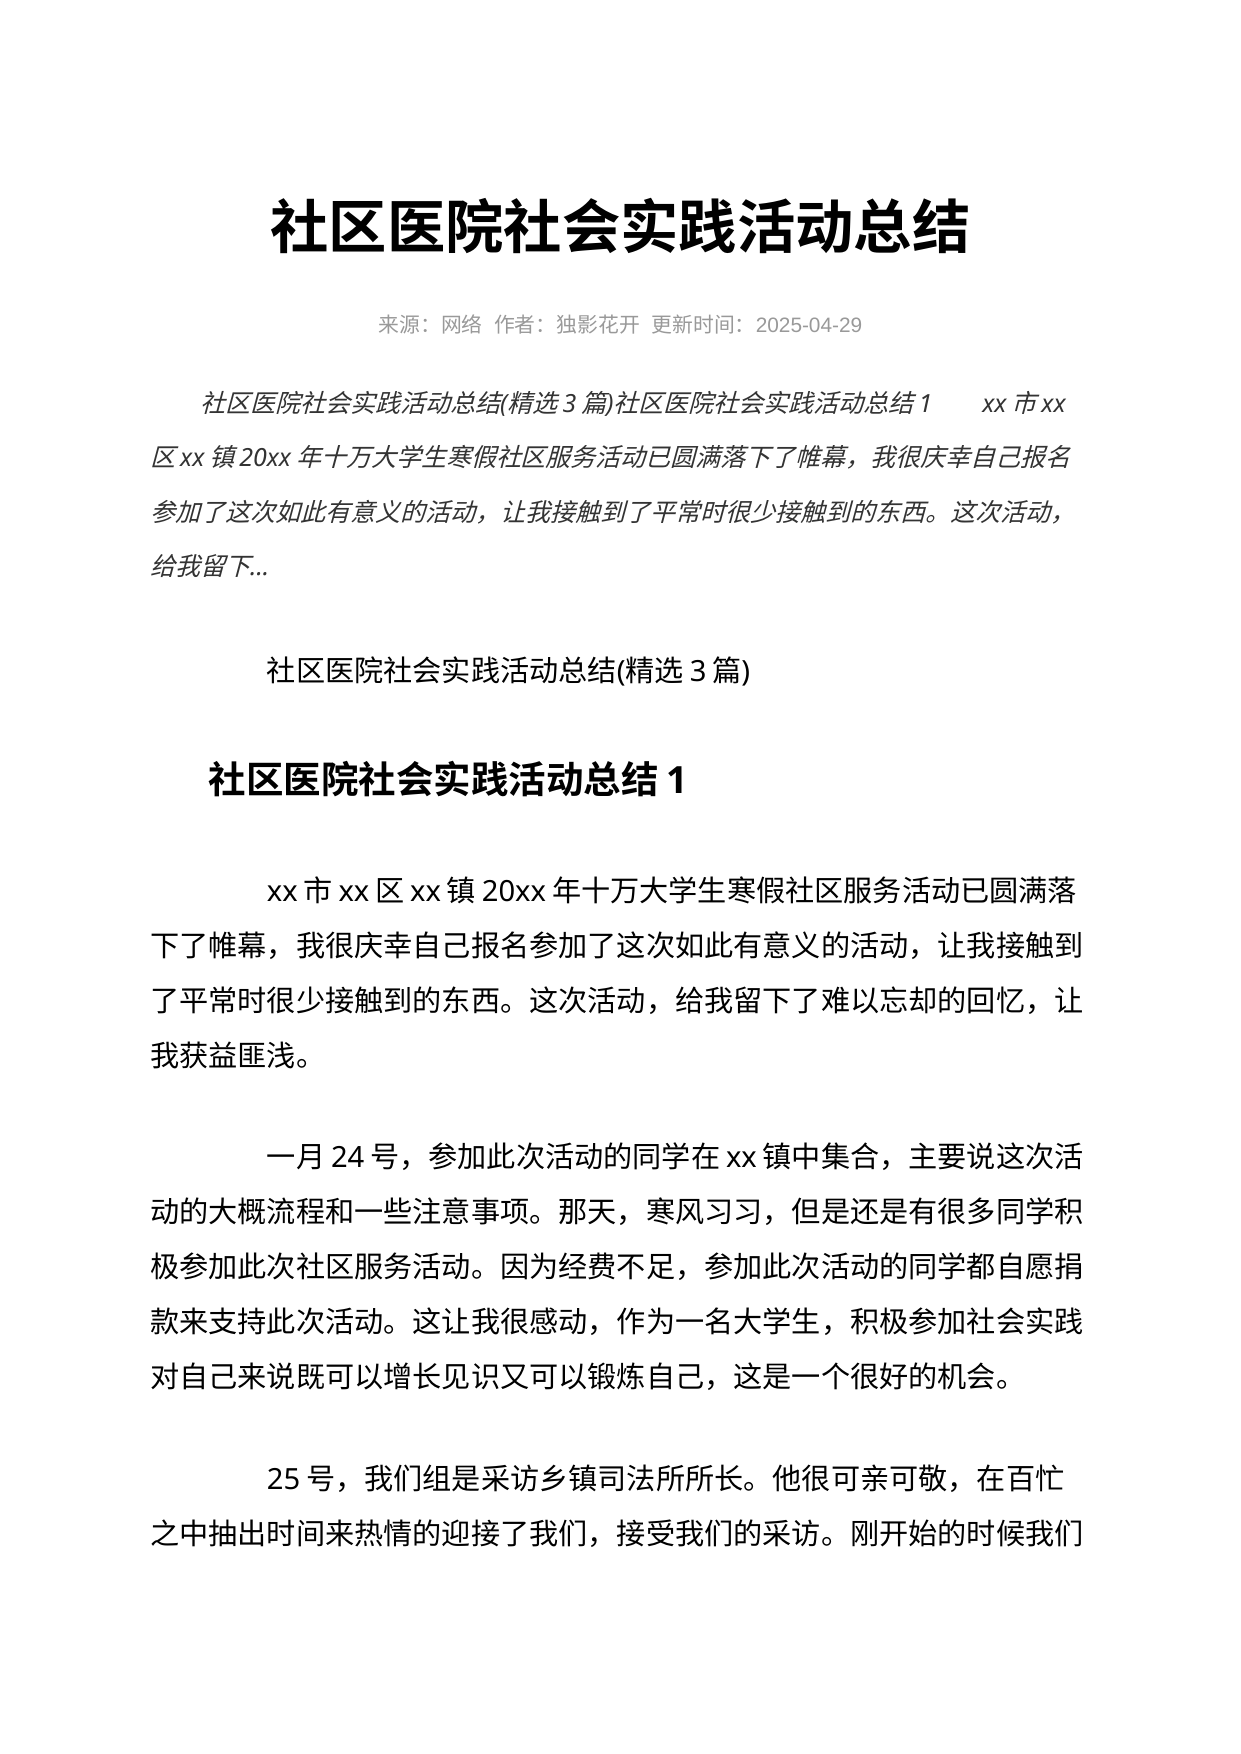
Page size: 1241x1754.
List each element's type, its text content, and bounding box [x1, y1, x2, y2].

text 一月24号，参加此次活动的同学在xx镇中集合，主要说这次活动的大概流程和一些注意事项。那天，寒风习习，但是还是有很多同学积极参加此次社区服务活动。因为经费不足，参加此次活动的同学都自愿捐款来支持此次活动。这让我很感动，作为一名大学生，积极参加社会实践对自己来说既可以增长见识又可以锻炼自己，这是一个很好的机会。 [150, 1134, 1090, 1396]
text xx市xx区xx镇20xx年十万大学生寒假社区服务活动已圆满落下了帷幕，我很庆幸自己报名参加了这次如此有意义的活动，让我接触到了平常时很少接触到的东西。这次活动，给我留下了难以忘却的回忆，让我获益匪浅。 [150, 867, 1090, 1074]
text 社区医院社会实践活动总结(精选3篇) [150, 648, 1090, 690]
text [150, 1455, 1090, 1553]
text 社区医院社会实践活动总结(精选3篇)社区医院社会实践活动总结1 xx市xx区xx镇20xx年十万大学生寒假社区服务活动已圆满落下了帷幕，我很庆幸自己报名参加了这次如此有意义的活动，让我接触到了平常时很少接触到的东西。这次活动，给我留下... [150, 383, 1090, 583]
text 社区医院社会实践活动总结1 [150, 750, 1090, 804]
text 来源：网络 作者：独影花开 更新时间：2025-04-29 [150, 313, 1090, 337]
subtitle 社区医院社会实践活动总结 [150, 181, 1090, 266]
